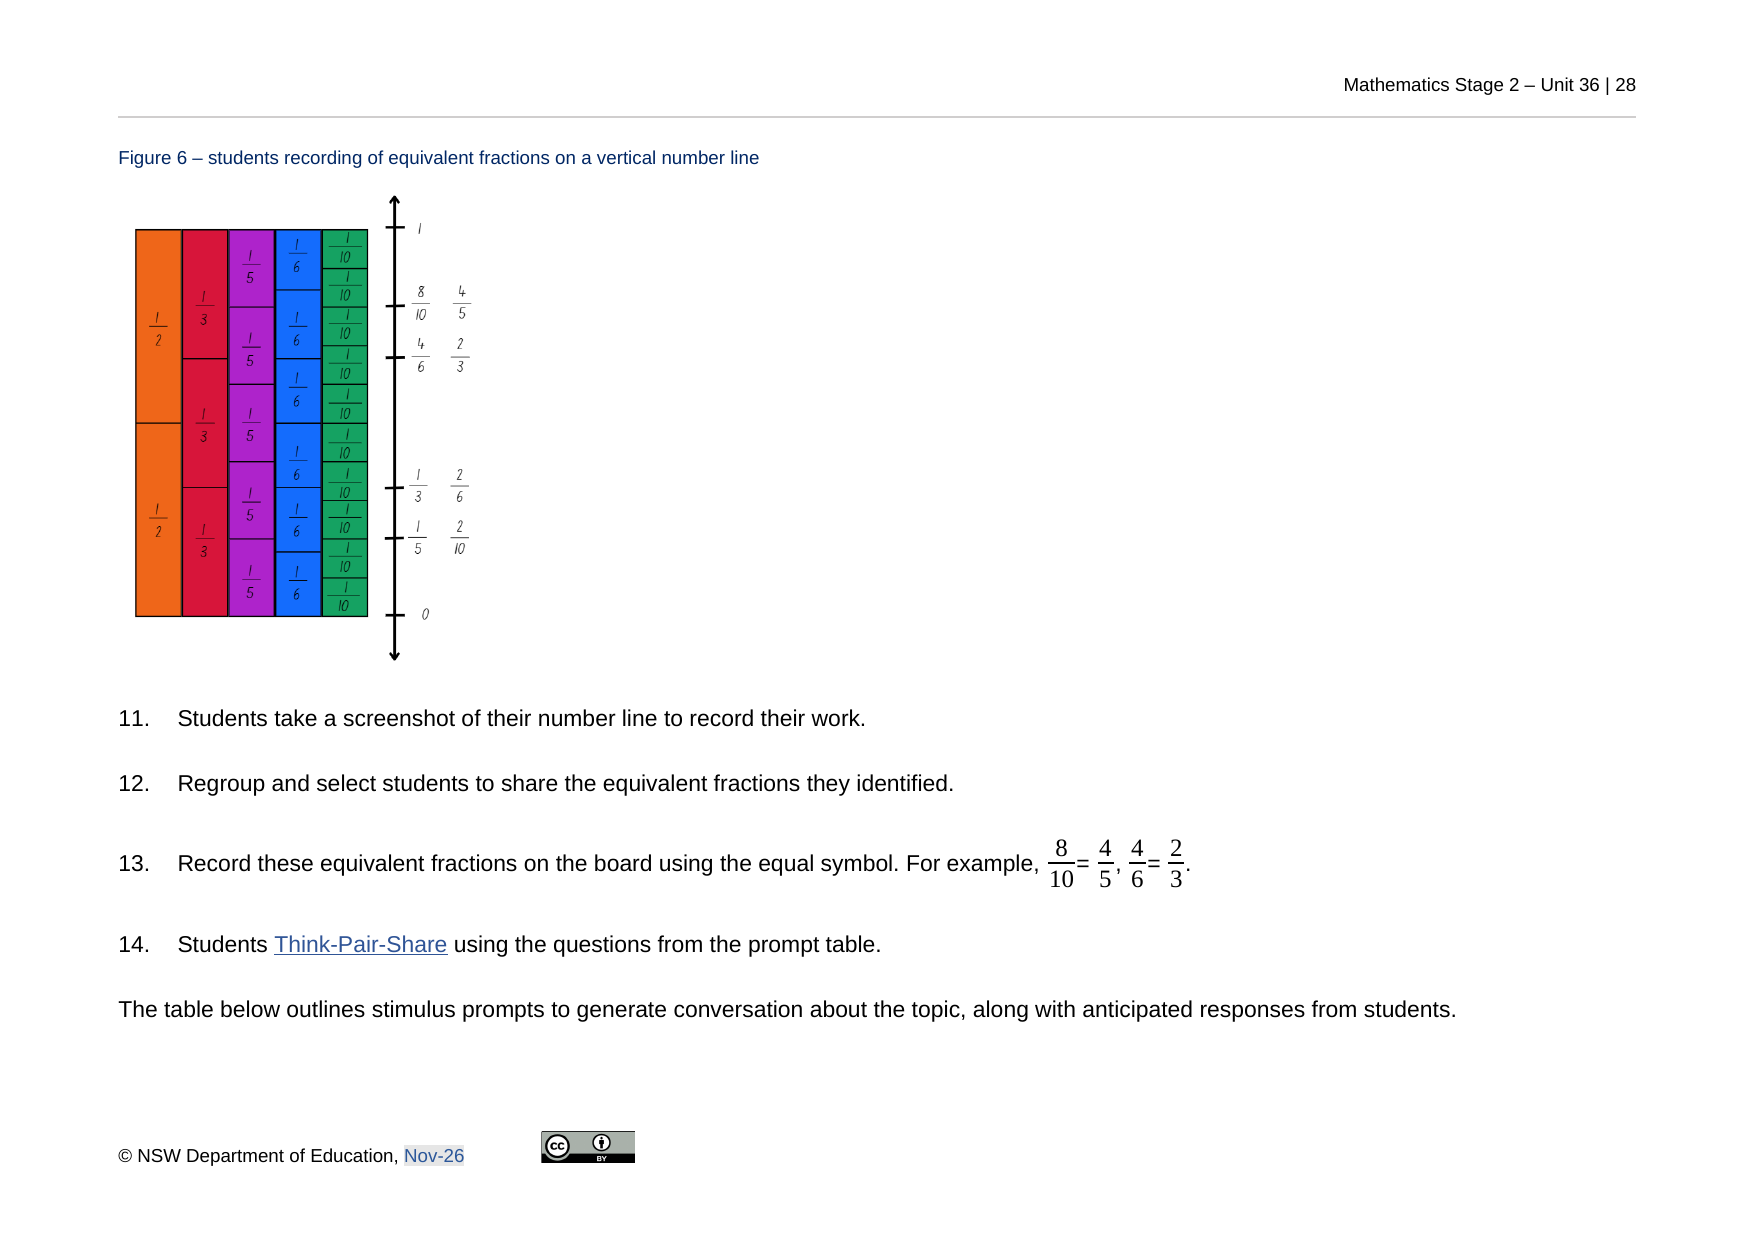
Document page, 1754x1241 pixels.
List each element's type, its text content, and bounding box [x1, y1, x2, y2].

list Students take a screenshot of their number line to record their work. [118, 705, 1636, 731]
list The table below outlines stimulus prompts to generate conversation about the topic, along with anticipated responses from students. [118, 996, 1636, 1022]
text Figure 6 – students recording of equivalent fractions on a vertical number line [118, 147, 1636, 168]
list Record these equivalent fractions on the board using the equal symbol. For example, = , = . [118, 834, 1636, 893]
picture [541, 1131, 635, 1163]
list Regroup and select students to share the equivalent fractions they identified. [118, 769, 1636, 796]
list Students Think-Pair-Share using the questions from the prompt table. [118, 931, 1636, 957]
picture [118, 193, 491, 667]
